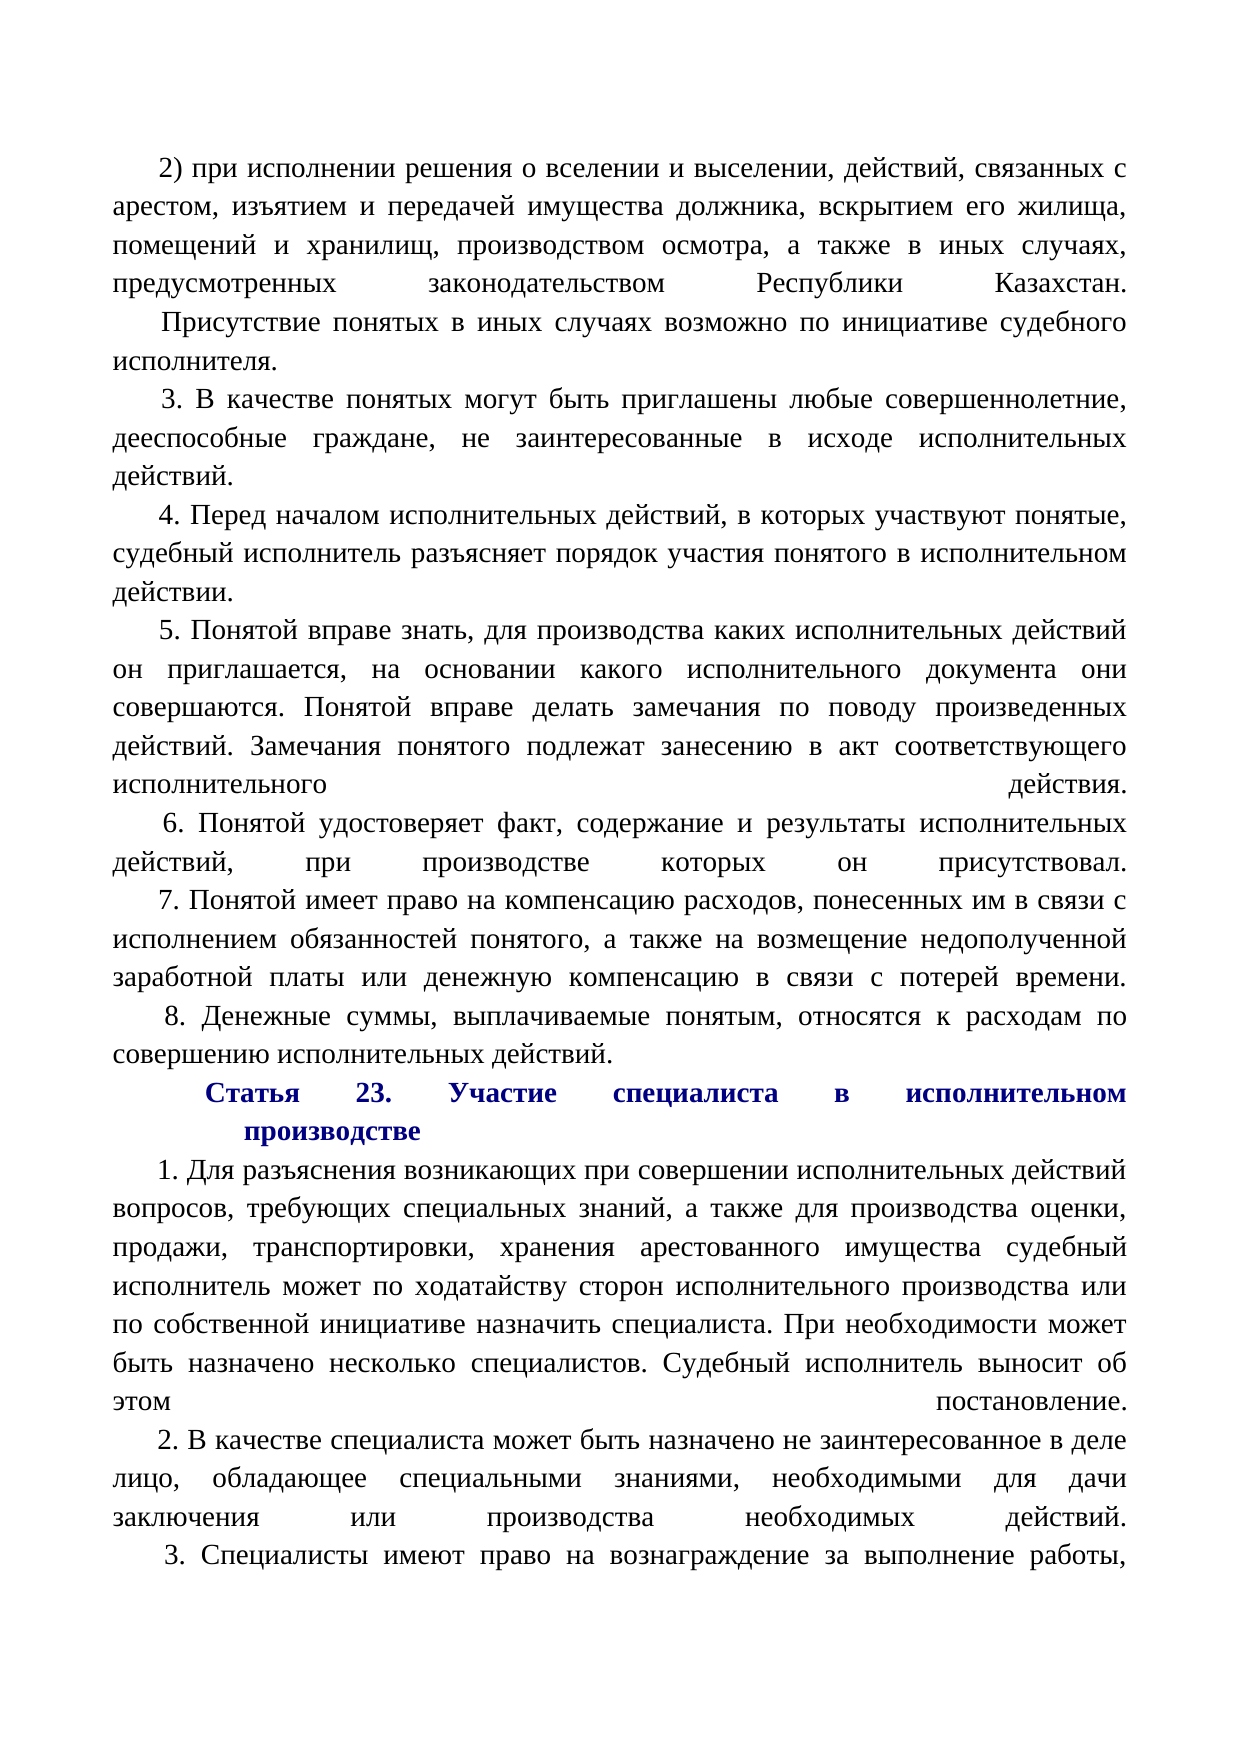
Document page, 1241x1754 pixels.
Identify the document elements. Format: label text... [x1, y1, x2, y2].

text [112, 1152, 1128, 1571]
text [112, 150, 1128, 1070]
text Статья 23. Участие специалиста в исполнительном производстве [112, 1075, 1128, 1147]
